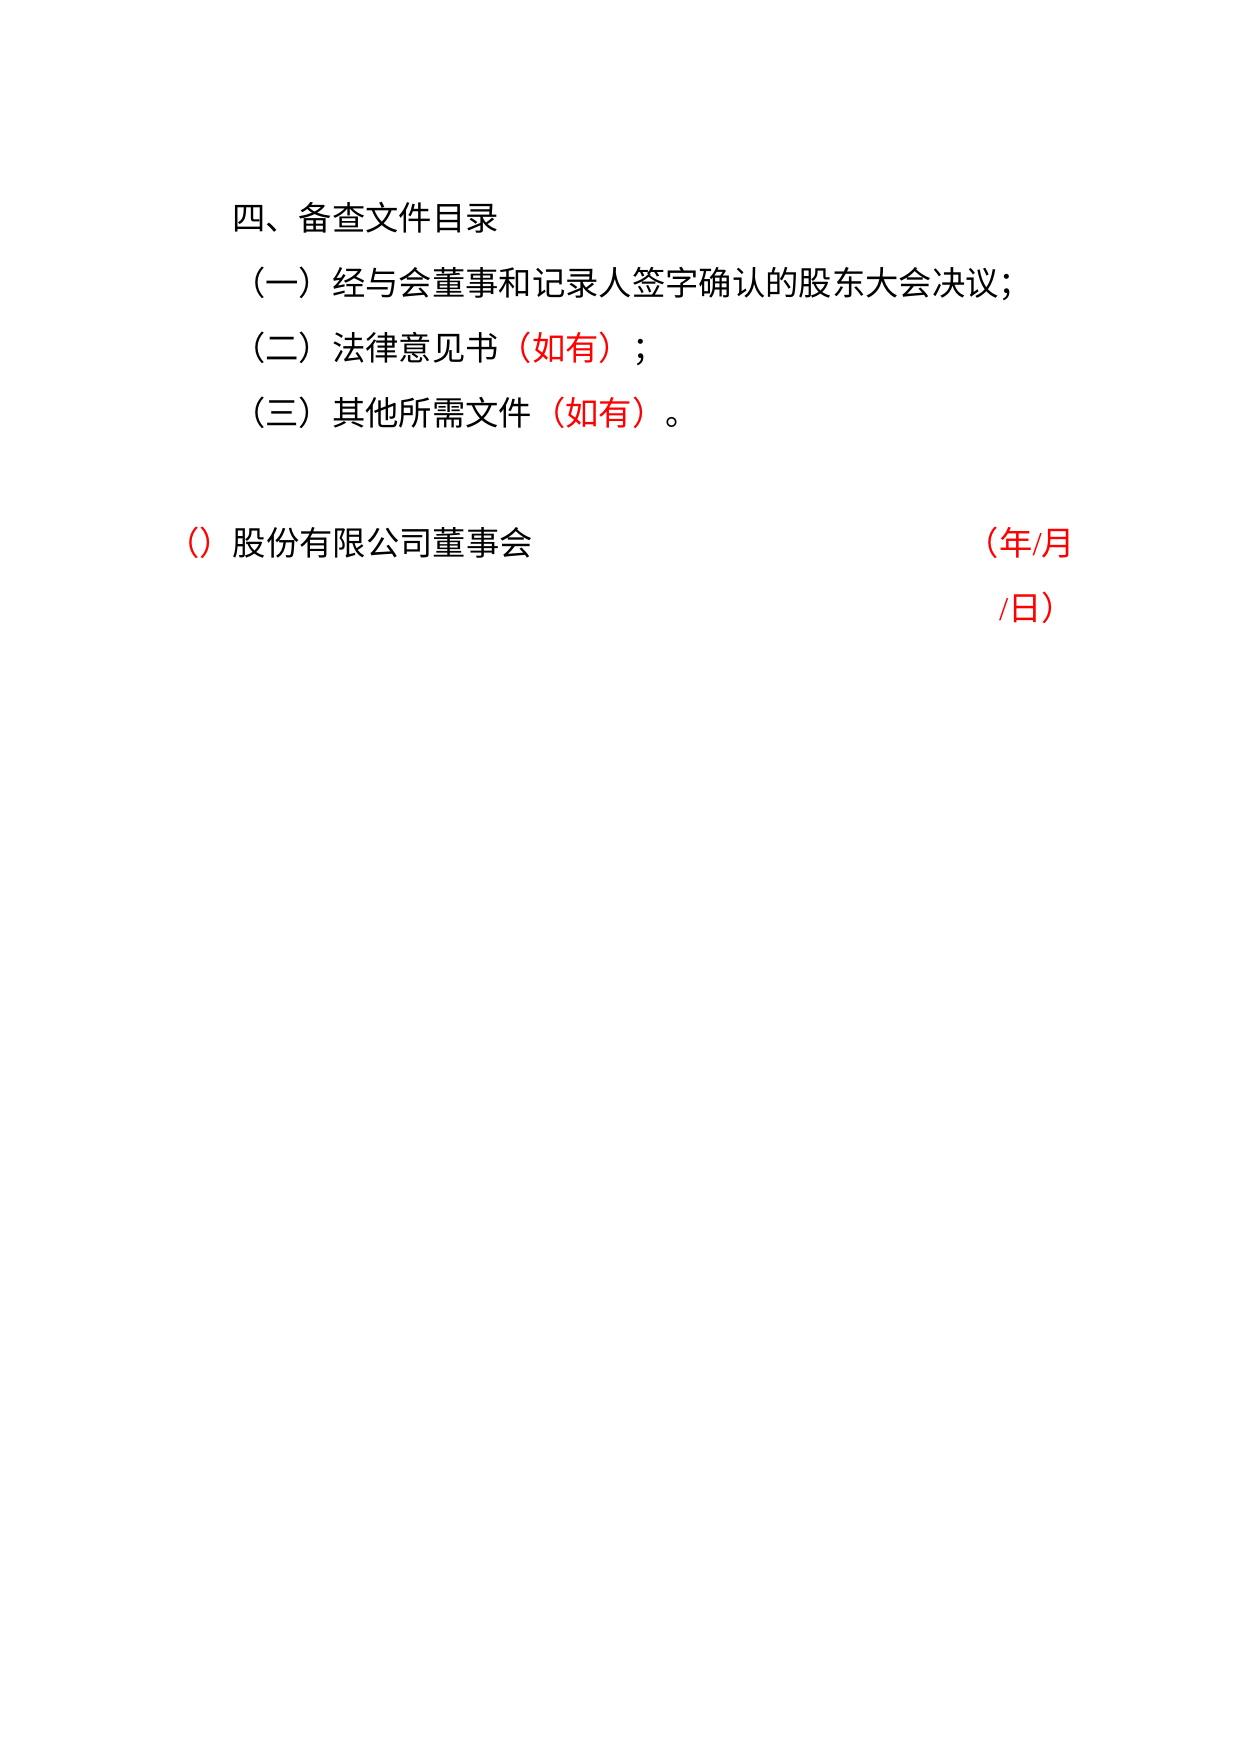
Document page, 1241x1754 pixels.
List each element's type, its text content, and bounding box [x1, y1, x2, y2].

text （二）法律意见书（如有）； [165, 313, 1075, 378]
text （）股份有限公司董事会 （年/月/日） [165, 508, 1075, 638]
text 四、备查文件目录 [165, 183, 1075, 248]
text （一）经与会董事和记录人签字确认的股东大会决议； [165, 248, 1075, 313]
text （三）其他所需文件（如有）。 [165, 378, 1075, 443]
